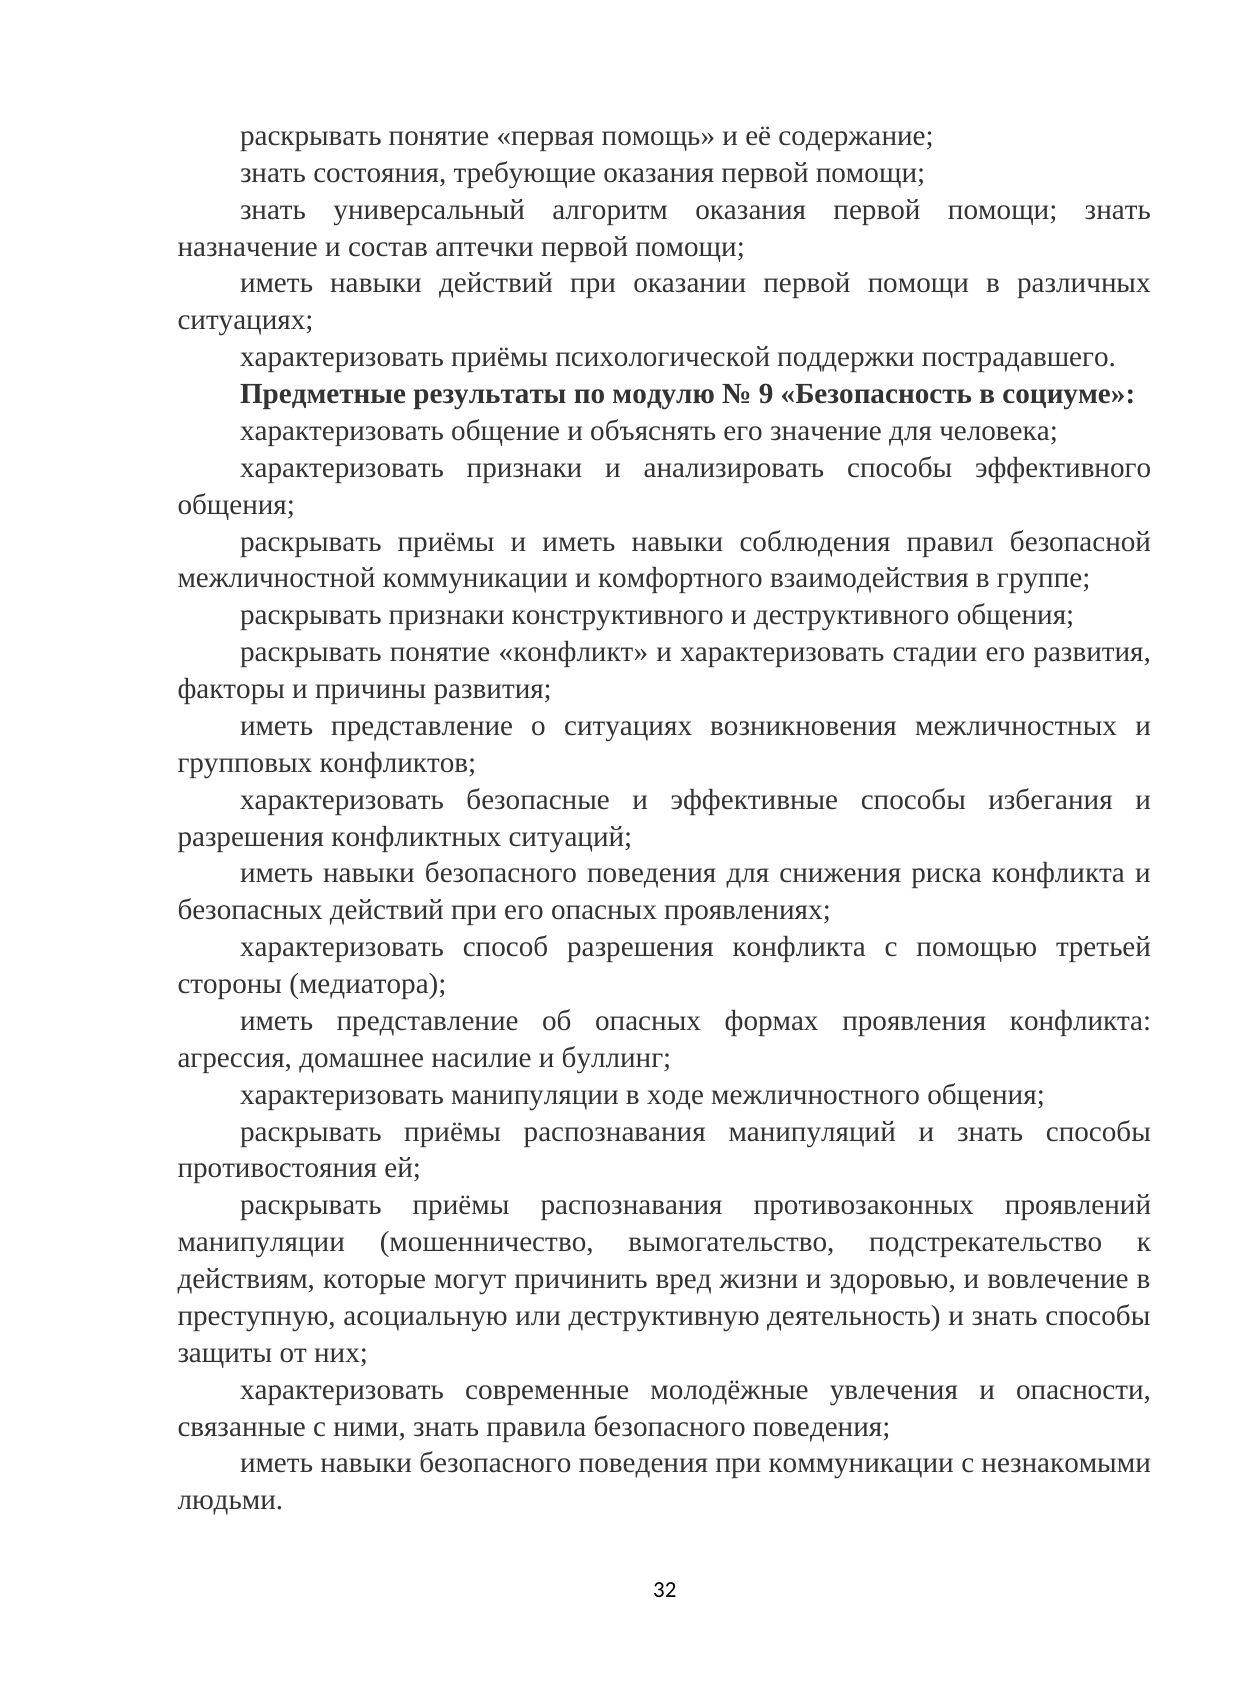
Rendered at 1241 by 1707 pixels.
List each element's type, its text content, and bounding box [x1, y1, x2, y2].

text раскрывать приёмы распознавания противозаконных проявлений манипуляции (мошенничество, вымогательство, подстрекательство к действиям, которые могут причинить вред жизни и здоровью, и вовлечение в преступную, асоциальную или деструктивную деятельность) и знать способы защиты от них; [177, 1187, 1152, 1368]
text характеризовать приёмы психологической поддержки пострадавшего. [177, 339, 1152, 373]
text характеризовать манипуляции в ходе межличностного общения; [177, 1077, 1152, 1110]
text характеризовать способ разрешения конфликта с помощью третьей стороны (медиатора); [177, 929, 1152, 1000]
text иметь навыки безопасного поведения для снижения риска конфликта и безопасных действий при его опасных проявлениях; [177, 856, 1152, 926]
text иметь представление о ситуациях возникновения межличностных и групповых конфликтов; [177, 708, 1152, 778]
text знать универсальный алгоритм оказания первой помощи; знать назначение и состав аптечки первой помощи; [177, 192, 1152, 262]
text раскрывать приёмы и иметь навыки соблюдения правил безопасной межличностной коммуникации и комфортного взаимодействия в группе; [177, 524, 1152, 594]
text характеризовать безопасные и эффективные способы избегания и разрешения конфликтных ситуаций; [177, 782, 1152, 852]
text иметь представление об опасных формах проявления конфликта: агрессия, домашнее насилие и буллинг; [177, 1003, 1152, 1073]
text иметь навыки действий при оказании первой помощи в различных ситуациях; [177, 266, 1152, 336]
text раскрывать признаки конструктивного и деструктивного общения; [177, 597, 1152, 631]
text характеризовать признаки и анализировать способы эффективного общения; [177, 450, 1152, 520]
text раскрывать понятие «первая помощь» и её содержание; [177, 118, 1152, 152]
text Предметные результаты по модулю № 9 «Безопасность в социуме»: [177, 376, 1152, 410]
text раскрывать приёмы распознавания манипуляций и знать способы противостояния ей; [177, 1114, 1152, 1184]
text иметь навыки безопасного поведения при коммуникации с незнакомыми людьми. [177, 1446, 1152, 1516]
text знать состояния, требующие оказания первой помощи; [177, 155, 1152, 188]
text раскрывать понятие «конфликт» и характеризовать стадии его развития, факторы и причины развития; [177, 634, 1152, 705]
text характеризовать общение и объяснять его значение для человека; [177, 413, 1152, 447]
text характеризовать современные молодёжные увлечения и опасности, связанные с ними, знать правила безопасного поведения; [177, 1372, 1152, 1442]
